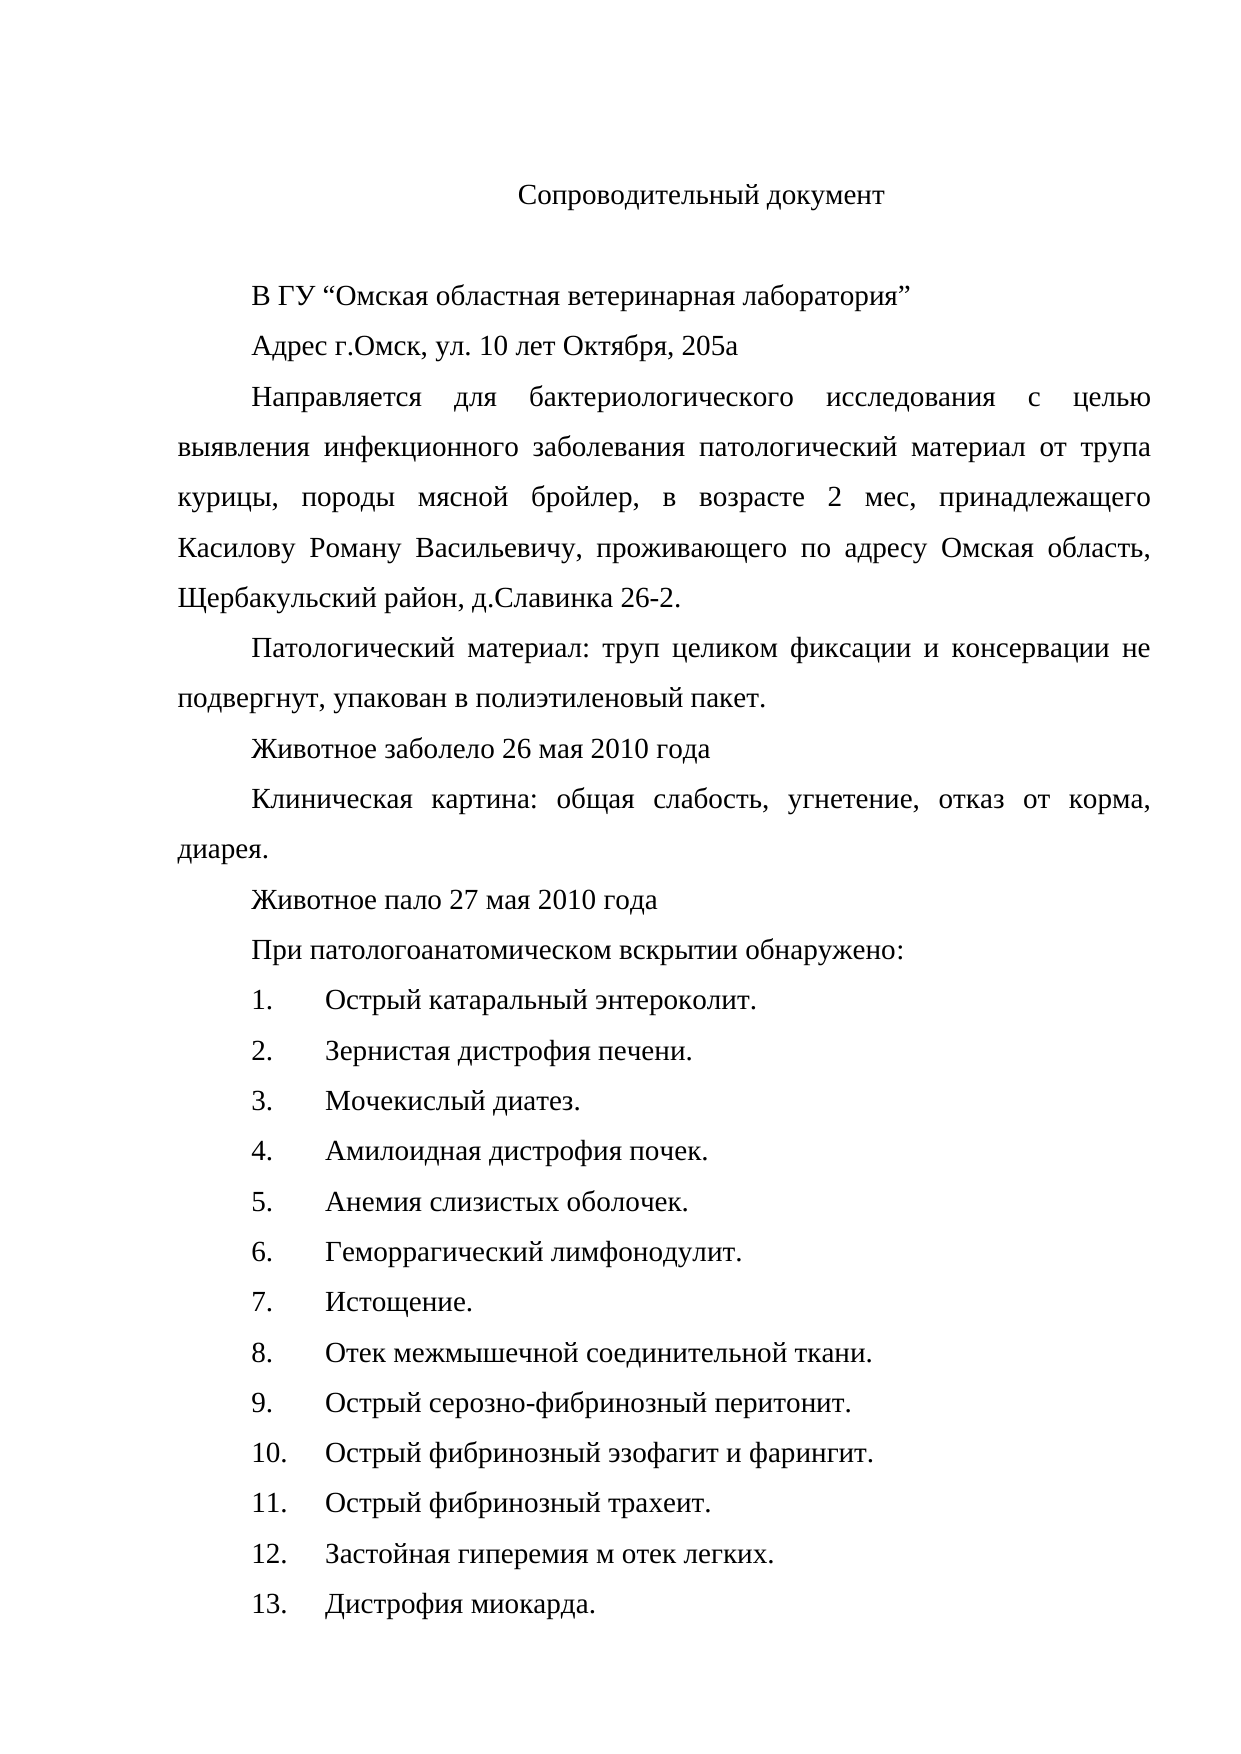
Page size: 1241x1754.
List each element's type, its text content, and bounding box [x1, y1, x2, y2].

list Геморрагический лимфонодулит. [177, 1234, 1152, 1268]
list Застойная гиперемия м отек легких. [177, 1536, 1152, 1569]
list Истощение. [177, 1284, 1152, 1318]
text В ГУ “Омская областная ветеринарная лаборатория” [177, 278, 1152, 312]
text Животное заболело 26 мая 2010 года [177, 731, 1152, 764]
text Патологический материал: труп целиком фиксации и консервации не подвергнут, упакован в полиэтиленовый пакет. [177, 630, 1152, 714]
text Клиническая картина: общая слабость, угнетение, отказ от корма, диарея. [177, 781, 1152, 865]
list Острый фибринозный эзофагит и фарингит. [177, 1435, 1152, 1469]
list Острый катаральный энтероколит. [177, 982, 1152, 1016]
text Животное пало 27 мая 2010 года [177, 882, 1152, 915]
text Направляется для бактериологического исследования с целью выявления инфекционного заболевания патологический материал от трупа курицы, породы мясной бройлер, в возрасте 2 мес, принадлежащего Касилову Роману Васильевичу, проживающего по адресу Омская область, Щербакульский район, д.Славинка 26-2. [177, 379, 1152, 613]
text Сопроводительный документ [177, 177, 1152, 211]
text При патологоанатомическом вскрытии обнаружено: [177, 932, 1152, 966]
list Острый серозно-фибринозный перитонит. [177, 1385, 1152, 1418]
list Анемия слизистых оболочек. [177, 1184, 1152, 1217]
list Зернистая дистрофия печени. [177, 1033, 1152, 1066]
list Дистрофия миокарда. [177, 1586, 1152, 1620]
list Острый фибринозный трахеит. [177, 1486, 1152, 1519]
text Адрес г.Омск, ул. 10 лет Октября, 205а [177, 328, 1152, 362]
list Мочекислый диатез. [177, 1083, 1152, 1117]
list Амилоидная дистрофия почек. [177, 1133, 1152, 1167]
list Отек межмышечной соединительной ткани. [177, 1335, 1152, 1368]
